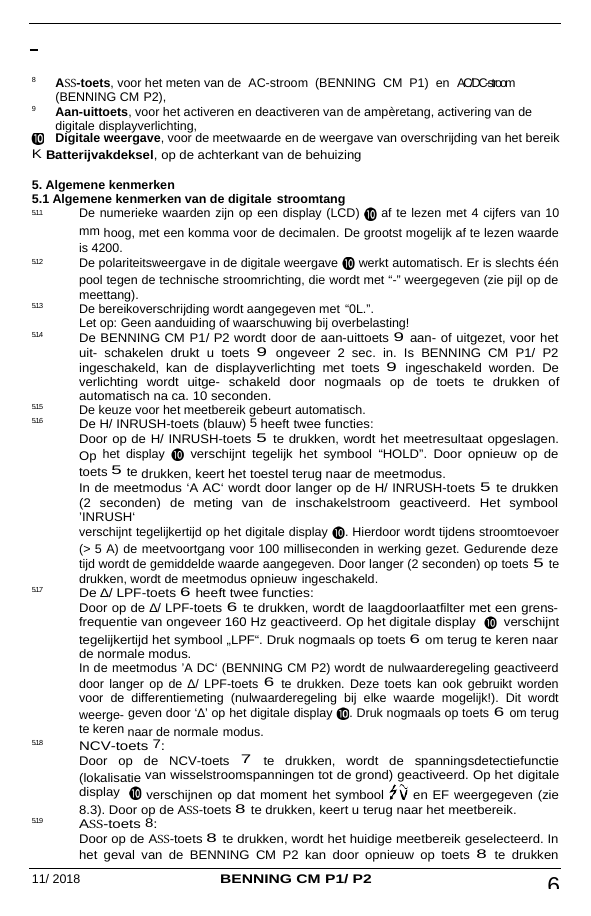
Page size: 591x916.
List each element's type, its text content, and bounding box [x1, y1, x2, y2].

list A-toets 8: [32, 817, 591, 831]
text Digitale weergave, voor de meetwaarde en de weergave van overschrijding van het bereik [32, 134, 591, 147]
text In de meetmodus ’A DC‘ (BENNING CM P2) wordt de nulwaarderegeling geactiveerd door langer op de ∆/ LPF-toets 6 te drukken. Deze toets kan ook gebruikt worden voor de differentiemeting (nulwaarderegeling bij elke waarde mogelijk!). Dit wordt weerge- geven door ‘∆’ op het digitale display . Druk nogmaals op toets 6 om terug te keren naar de normale modus. [79, 661, 559, 739]
text In de meetmodus ‘A AC‘ wordt door langer op de H/ INRUSH-toets 5 te drukken (2 seconden) de meting van de inschakelstroom geactiveerd. Het symbool ’INRUSH‘ [79, 481, 559, 525]
list Aan-uittoets, voor het activeren en deactiveren van de ampèretang, activering van de digitale displayverlichting, [32, 104, 559, 134]
picture [31, 133, 44, 145]
list Algemene kenmerken van de digitale stroomtang [32, 192, 591, 206]
list A-toets, voor het meten van de AC-stroom (BENNING CM P1) en AC/DC-stroom (BENNING CM P2), [32, 76, 559, 104]
text Door op de NCV-toets 7 te drukken, wordt de spanningsdetectiefunctie (lokalisatie van wisselstroomspanningen tot de grond) geactiveerd. Op het digitale display verschijnen op dat moment het symbool en EF weergegeven (zie 8.3). Door op de A-toets 8 te drukken, keert u terug naar het meetbereik. [79, 753, 559, 817]
picture [389, 784, 408, 800]
picture [129, 786, 142, 800]
picture [364, 207, 377, 221]
picture [342, 257, 355, 270]
text Let op: Geen aanduiding of waarschuwing bij overbelasting! [79, 316, 591, 330]
picture [336, 707, 350, 720]
text K Batterijvakdeksel, op de achterkant van de behuizing [32, 147, 591, 163]
list De BENNING CM P1/ P2 wordt door de aan-uittoets 9 aan- of uitgezet, voor het uit- schakelen drukt u toets 9 ongeveer 2 sec. in. Is BENNING CM P1/ P2 ingeschakeld, kan de displayverlichting met toets 9 ingeschakeld worden. De verlichting wordt uitge- schakeld door nogmaals op de toets te drukken of automatisch na ca. 10 seconden. [32, 330, 559, 403]
list De H/ INRUSH-toets (blauw) 5 heeft twee functies: [32, 417, 591, 432]
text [79, 831, 559, 862]
list De keuze voor het meetbereik gebeurt automatisch. [32, 403, 591, 417]
list De bereikoverschrijding wordt aangegeven met “0L.”. [32, 302, 591, 316]
text verschijnt tegelijkertijd op het digitale display . Hierdoor wordt tijdens stroomtoevoer (> 5 A) de meetvoortgang voor 100 milliseconden in werking gezet. Gedurende deze tijd wordt de gemiddelde waarde aangegeven. Door langer (2 seconden) op toets 5 te drukken, wordt de meetmodus opnieuw ingeschakeld. [79, 525, 559, 586]
list De polariteitsweergave in de digitale weergave werkt automatisch. Er is slechts één pool tegen de technische stroomrichting, die wordt met “-” weergegeven (zie pijl op de meettang). [32, 255, 559, 302]
picture [332, 526, 345, 539]
list NCV-toets 7: [32, 739, 591, 753]
list De ∆/ LPF-toets 6 heeft twee functies: [32, 586, 591, 600]
picture [171, 448, 184, 461]
picture [484, 616, 497, 629]
list De numerieke waarden zijn op een display (LCD) af te lezen met 4 cijfers van 10 mm hoog, met een komma voor de decimalen. De grootst mogelijk af te lezen waarde is 4200. [32, 206, 559, 255]
subtitle Algemene kenmerken [32, 177, 591, 192]
text Door op de H/ INRUSH-toets 5 te drukken, wordt het meetresultaat opgeslagen. Op het display verschijnt tegelijk het symbool “HOLD”. Door opnieuw op de toets 5 te drukken, keert het toestel terug naar de meetmodus. [79, 432, 559, 481]
text Door op de ∆/ LPF-toets 6 te drukken, wordt de laagdoorlaatfilter met een grens- frequentie van ongeveer 160 Hz geactiveerd. Op het digitale display verschijnt tegelijkertijd het symbool „LPF“. Druk nogmaals op toets 6 om terug te keren naar de normale modus. [79, 600, 559, 661]
